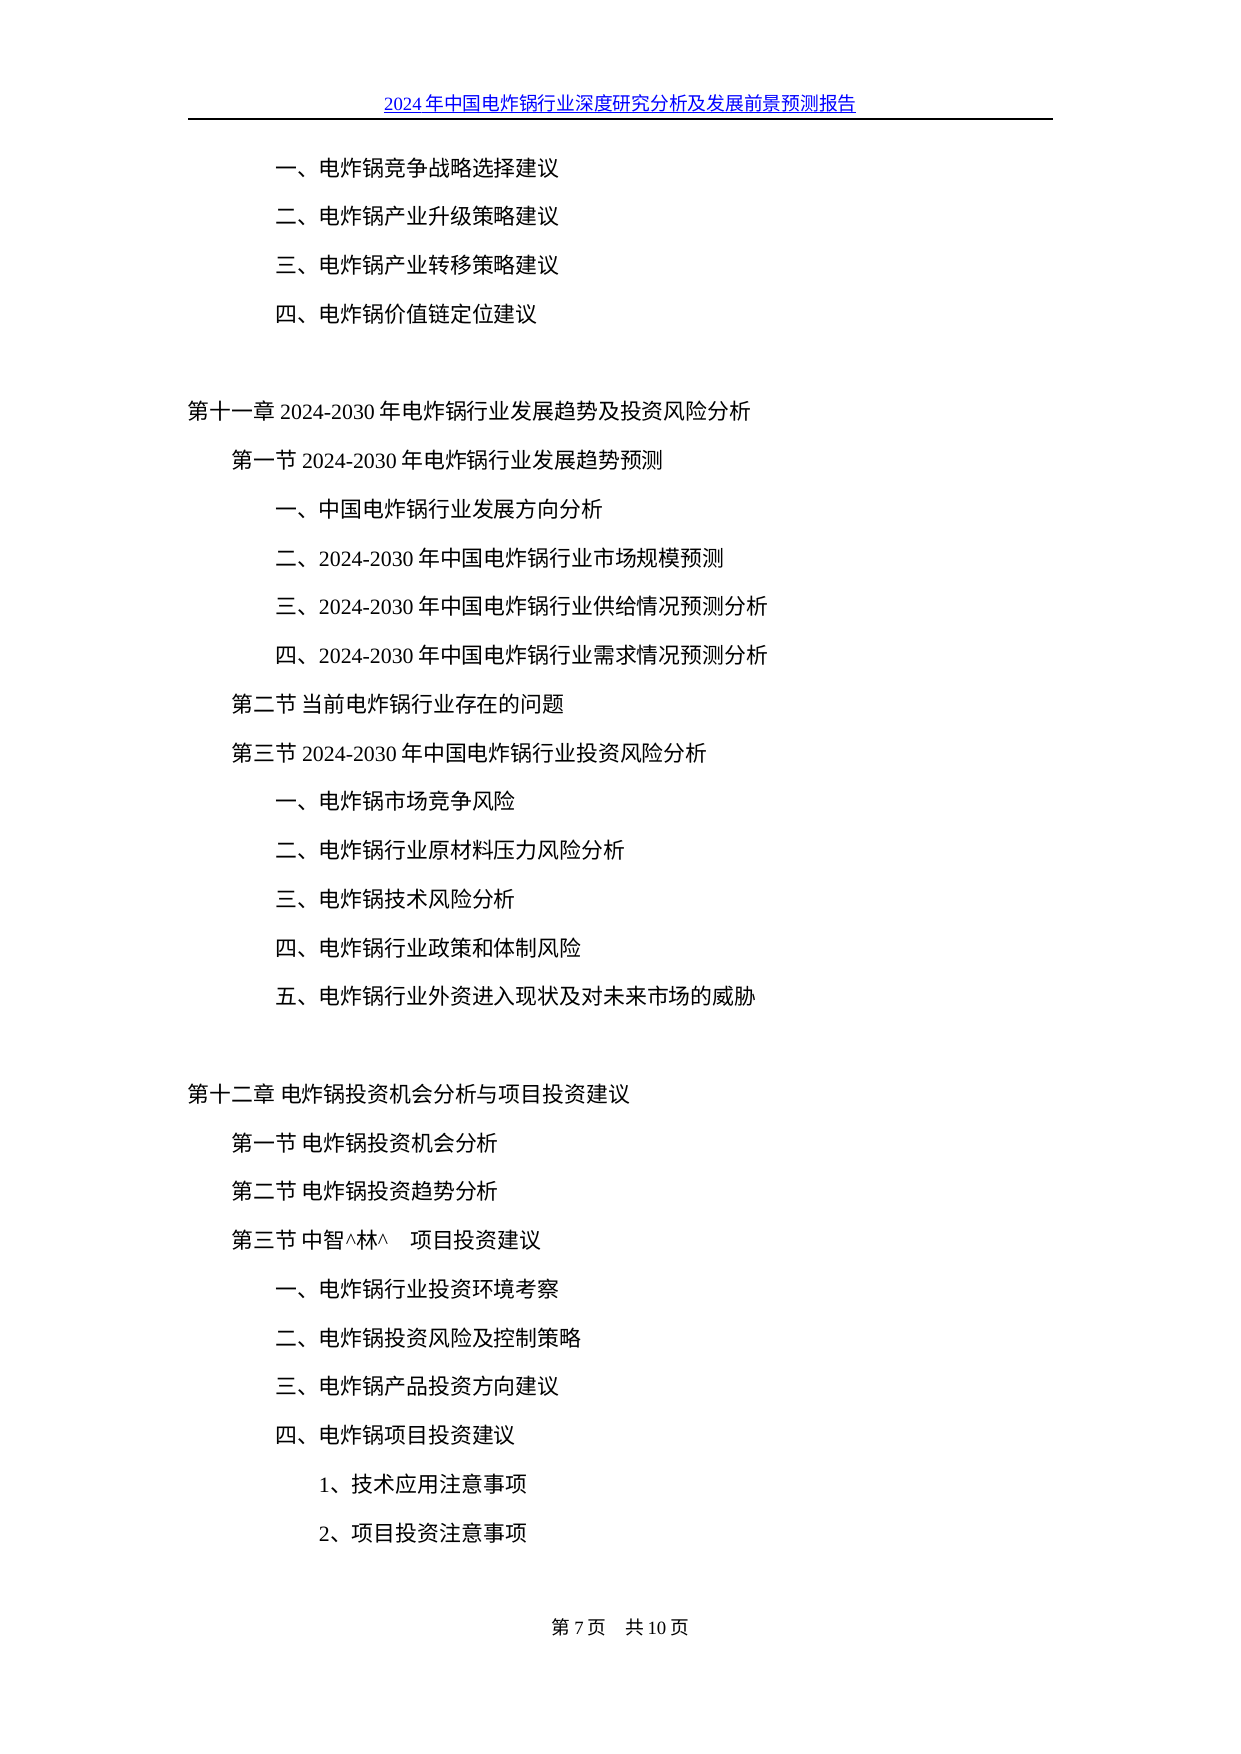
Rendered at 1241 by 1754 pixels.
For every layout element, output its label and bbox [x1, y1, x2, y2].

text [187, 150, 1053, 1548]
